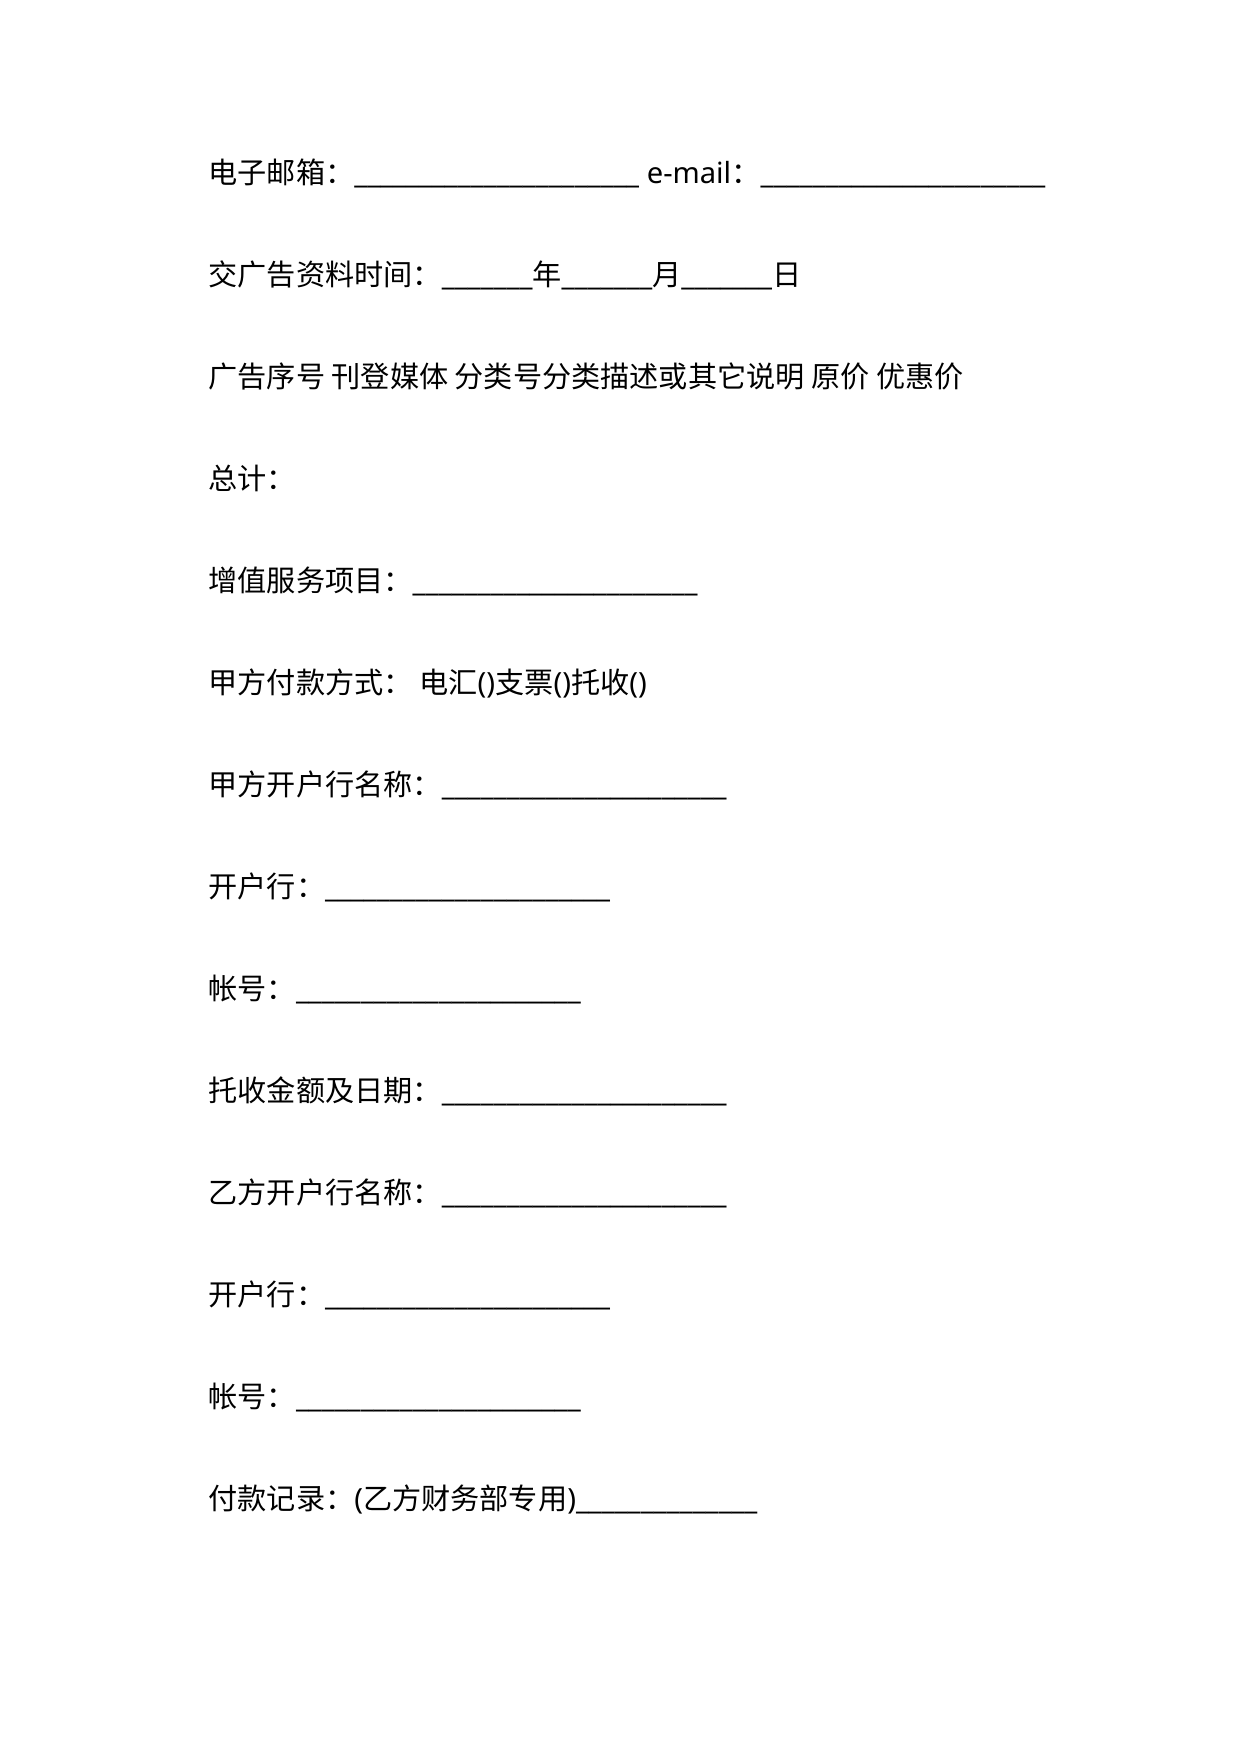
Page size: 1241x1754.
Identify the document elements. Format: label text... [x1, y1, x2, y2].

text 甲方开户行名称：______________________ [150, 761, 1090, 804]
text 托收金额及日期：______________________ [150, 1067, 1090, 1110]
text 增值服务项目：______________________ [150, 557, 1090, 600]
text 乙方开户行名称：______________________ [150, 1169, 1090, 1212]
text 开户行：______________________ [150, 863, 1090, 906]
text 帐号：______________________ [150, 1373, 1090, 1416]
text 开户行：______________________ [150, 1271, 1090, 1314]
text 电子邮箱：______________________ e-mail：______________________ [150, 150, 1090, 192]
text 总计： [150, 456, 1090, 498]
text 广告序号 刊登媒体 分类号分类描述或其它说明 原价 优惠价 [150, 354, 1090, 396]
text 交广告资料时间：_______年_______月_______日 [150, 252, 1090, 294]
text 帐号：______________________ [150, 965, 1090, 1008]
text 付款记录：(乙方财务部专用)______________ [150, 1475, 1090, 1518]
text 甲方付款方式： 电汇()支票()托收() [150, 659, 1090, 702]
